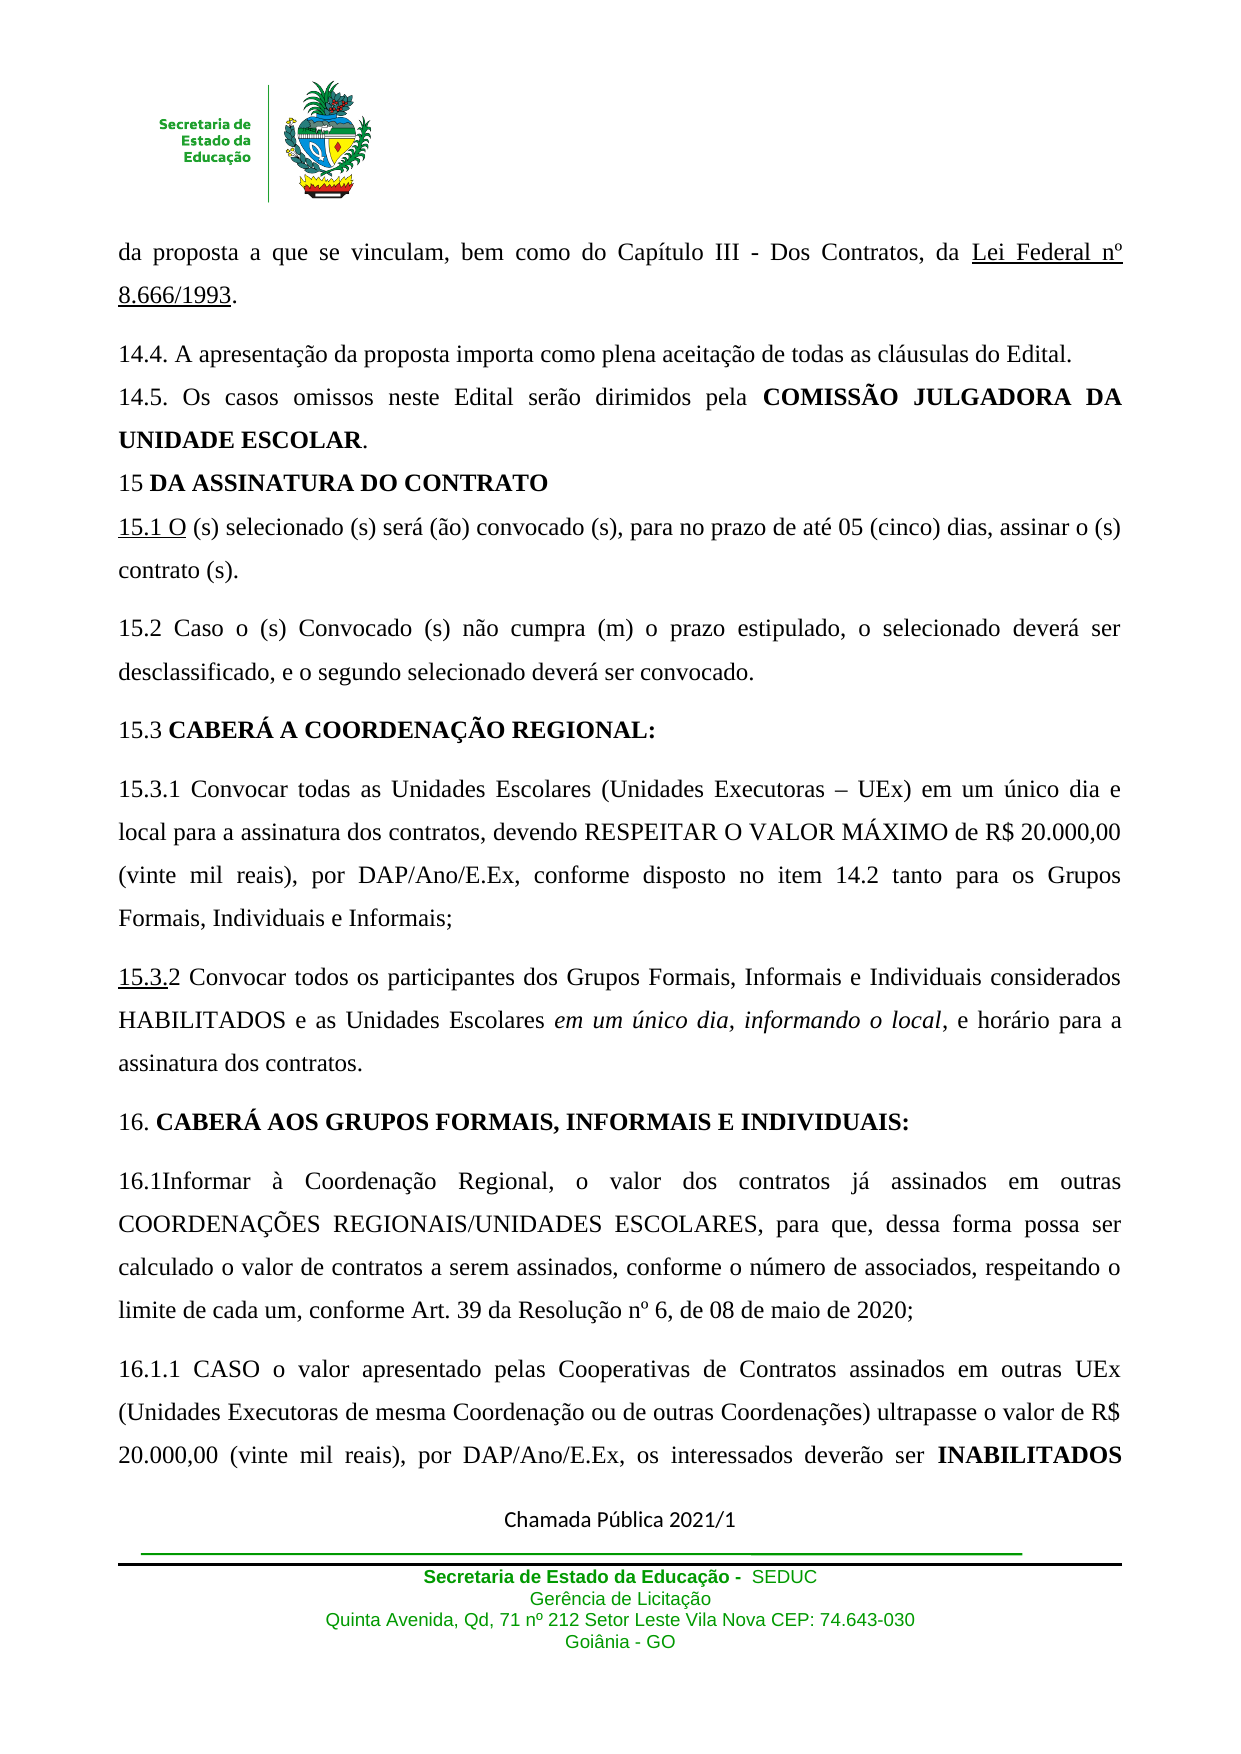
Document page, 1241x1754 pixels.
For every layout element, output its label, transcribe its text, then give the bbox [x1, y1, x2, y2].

picture [118, 73, 412, 210]
text 15.2 Caso o (s) Convocado (s) não cumpra (m) o prazo estipulado, o selecionado deverá ser desclassificado, e o segundo selecionado deverá ser convocado. [118, 613, 1122, 685]
text 16. CABERÁ AOS GRUPOS FORMAIS, INFORMAIS E INDIVIDUAIS: [118, 1107, 1122, 1136]
text 15.3.1 Convocar todas as Unidades Escolares (Unidades Executoras – UEx) em um único dia e local para a assinatura dos contratos, devendo RESPEITAR O VALOR MÁXIMO de R$ 20.000,00 (vinte mil reais), por DAP/Ano/E.Ex, conforme disposto no item 14.2 tanto para os Grupos Formais, Individuais e Informais; [118, 774, 1122, 932]
text 15.3 CABERÁ A COORDENAÇÃO REGIONAL: [118, 715, 1122, 744]
text 15.1 O (s) selecionado (s) será (ão) convocado (s), para no prazo de até 05 (cinco) dias, assinar o (s) contrato (s). [118, 512, 1122, 583]
text 14.5. Os casos omissos neste Edital serão dirimidos pela COMISSÃO JULGADORA DA UNIDADE ESCOLAR. [118, 382, 1122, 454]
text 16.1Informar à Coordenação Regional, o valor dos contratos já assinados em outras COORDENAÇÕES REGIONAIS/UNIDADES ESCOLARES, para que, dessa forma possa ser calculado o valor de contratos a serem assinados, conforme o número de associados, respeitando o limite de cada um, conforme Art. 39 da Resolução nº 6, de 08 de maio de 2020; [118, 1166, 1122, 1324]
text 15 DA ASSINATURA DO CONTRATO [118, 468, 1122, 497]
text 14.4. A apresentação da proposta importa como plena aceitação de todas as cláusulas do Edital. [118, 339, 1122, 368]
text 15.3.2 Convocar todos os participantes dos Grupos Formais, Informais e Individuais considerados HABILITADOS e as Unidades Escolares em um único dia, informando o local, e horário para a assinatura dos contratos. [118, 962, 1122, 1077]
